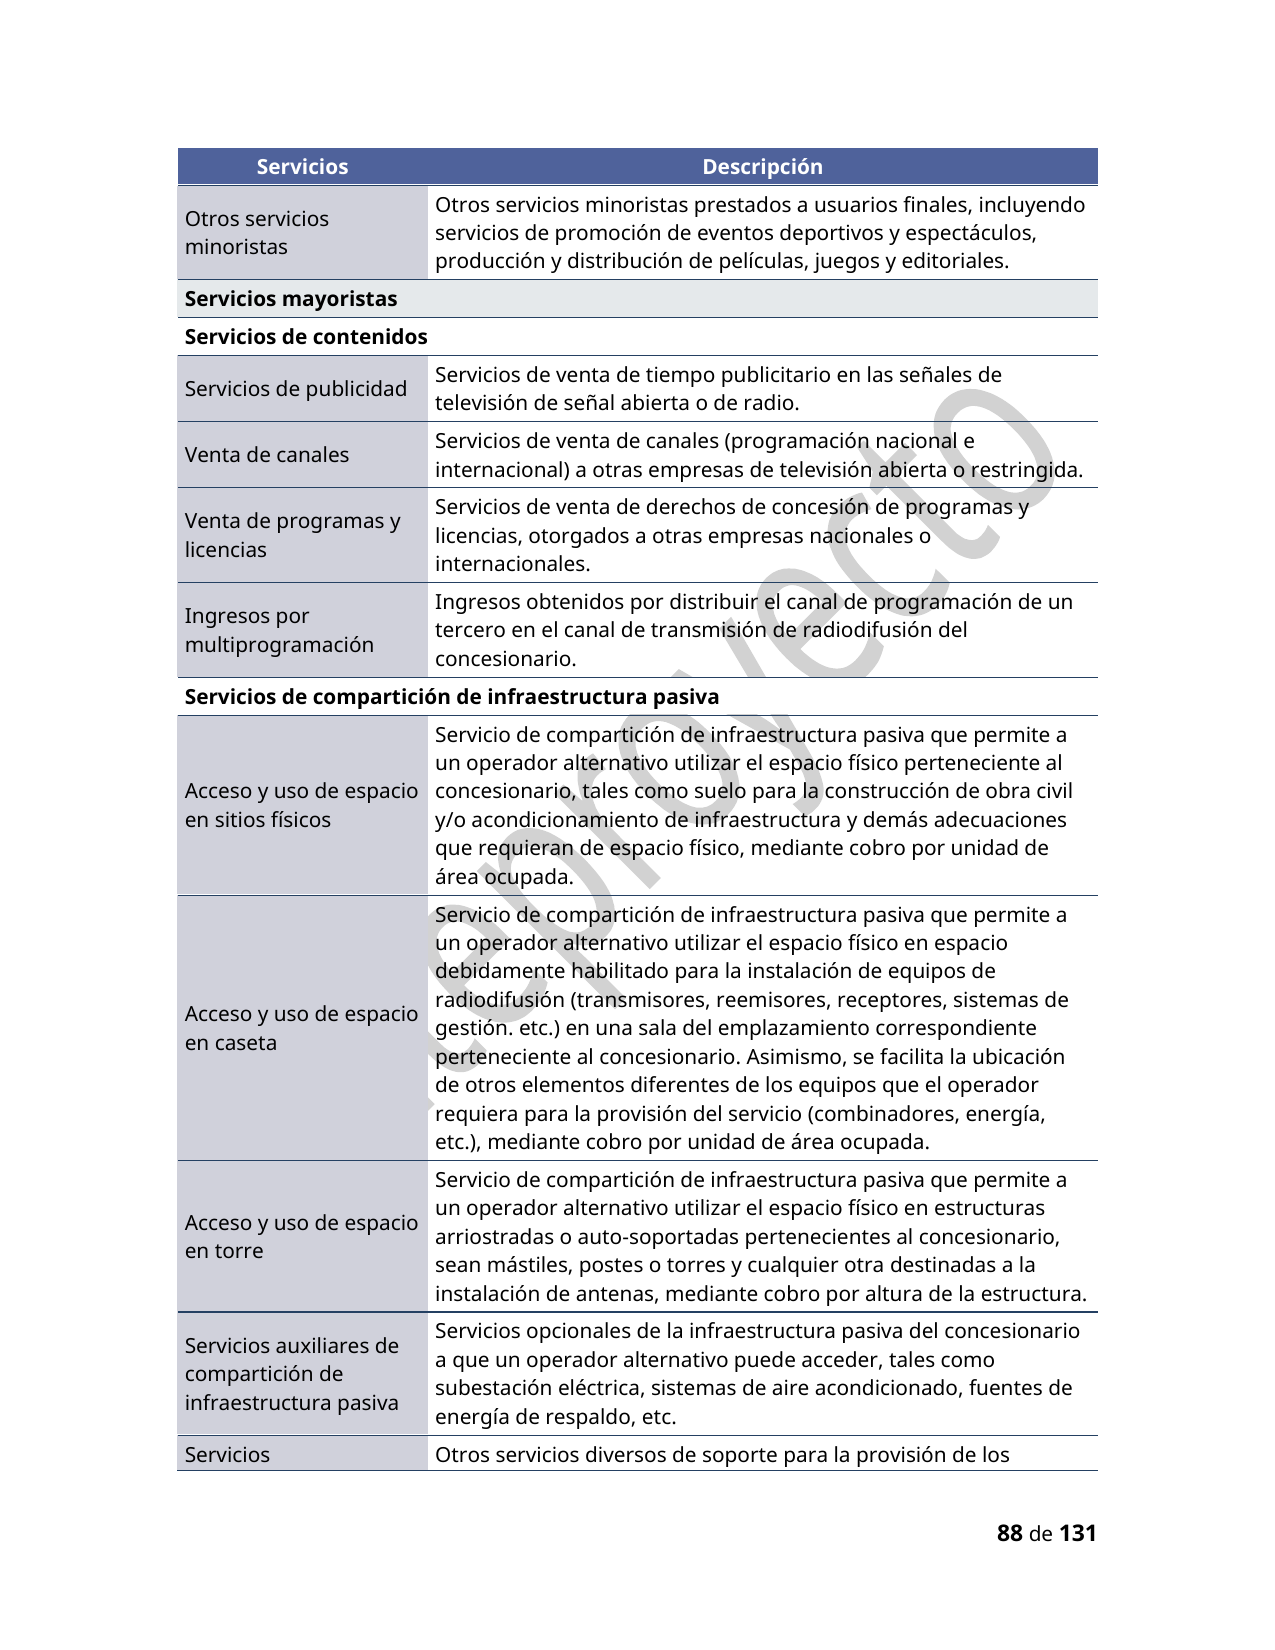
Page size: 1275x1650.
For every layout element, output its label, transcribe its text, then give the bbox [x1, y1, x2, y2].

table_cell Otros servicios minoristas [177, 186, 428, 279]
table_cell Acceso y uso de espacio en caseta [177, 895, 428, 1160]
table_header Servicios [178, 148, 428, 184]
table_cell Servicios auxiliares de compartición de infraestructura pasiva [177, 1311, 428, 1434]
table_cell Servicios de compartición de infraestructura pasiva [177, 677, 1098, 714]
table_cell Servicios de venta de tiempo publicitario en las señales de televisión de señal abierta o de radio. [428, 356, 1098, 421]
table_cell Servicio de compartición de infraestructura pasiva que permite a un operador alternativo utilizar el espacio físico en espacio debidamente habilitado para la instalación de equipos de radiodifusión (transmisores, reemisores, receptores, sistemas de gestión. etc.) en una sala del emplazamiento correspondiente perteneciente al concesionario. Asimismo, se facilita la ubicación de otros elementos diferentes de los equipos que el operador requiera para la provisión del servicio (combinadores, energía, etc.), mediante cobro por unidad de área ocupada. [428, 896, 1098, 1160]
table_cell Acceso y uso de espacio en sitios físicos [177, 715, 428, 894]
table_cell Otros servicios minoristas prestados a usuarios finales, incluyendo servicios de promoción de eventos deportivos y espectáculos, producción y distribución de películas, juegos y editoriales. [428, 186, 1098, 279]
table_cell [177, 1435, 428, 1470]
table_cell Servicio de compartición de infraestructura pasiva que permite a un operador alternativo utilizar el espacio físico en estructuras arriostradas o auto-soportadas pertenecientes al concesionario, sean mástiles, postes o torres y cualquier otra destinadas a la instalación de antenas, mediante cobro por altura de la estructura. [428, 1161, 1098, 1311]
table_cell Servicios de publicidad [177, 355, 428, 421]
table_header Descripción [428, 148, 1098, 184]
table_cell Ingresos obtenidos por distribuir el canal de programación de un tercero en el canal de transmisión de radiodifusión del concesionario. [428, 583, 1098, 677]
table_cell Servicios de venta de derechos de concesión de programas y licencias, otorgados a otras empresas nacionales o internacionales. [428, 488, 1098, 582]
table_cell Servicios mayoristas [177, 279, 1098, 317]
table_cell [428, 1436, 1098, 1470]
table_cell Venta de programas y licencias [177, 487, 428, 582]
table_cell Servicio de compartición de infraestructura pasiva que permite a un operador alternativo utilizar el espacio físico perteneciente al concesionario, tales como suelo para la construcción de obra civil y/o acondicionamiento de infraestructura y demás adecuaciones que requieran de espacio físico, mediante cobro por unidad de área ocupada. [428, 716, 1098, 894]
table_cell Ingresos por multiprogramación [177, 582, 428, 677]
table_cell Servicios de contenidos [177, 317, 1098, 355]
table_cell Acceso y uso de espacio en torre [177, 1160, 428, 1311]
table_cell Venta de canales [177, 421, 428, 487]
table_cell Servicios de venta de canales (programación nacional e internacional) a otras empresas de televisión abierta o restringida. [428, 422, 1098, 487]
table_cell Servicios opcionales de la infraestructura pasiva del concesionario a que un operador alternativo puede acceder, tales como subestación eléctrica, sistemas de aire acondicionado, fuentes de energía de respaldo, etc. [428, 1313, 1098, 1434]
